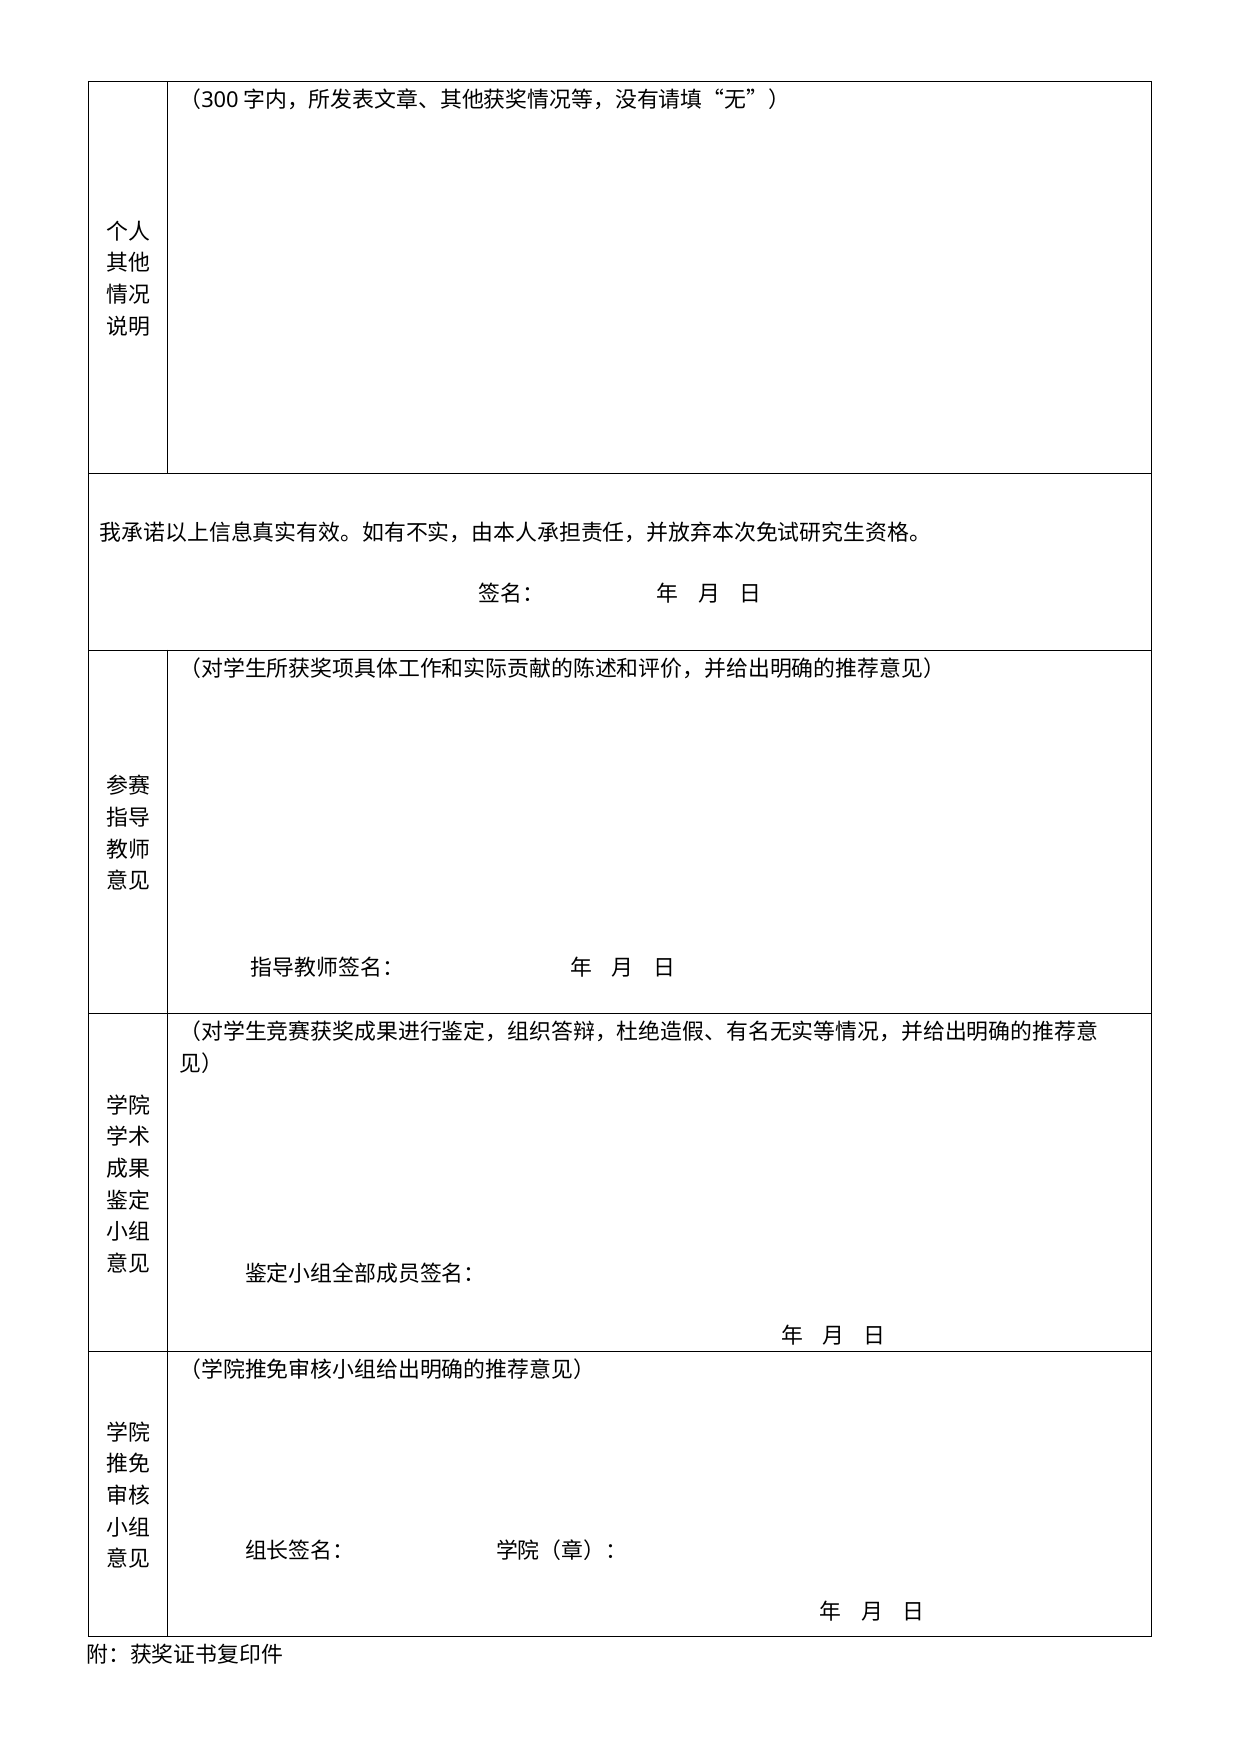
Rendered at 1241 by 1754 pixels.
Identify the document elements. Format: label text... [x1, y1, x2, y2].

table_cell 学院学术成果鉴定小组意见 [89, 1014, 167, 1351]
table_cell 个人其他情况说明 [89, 82, 167, 472]
table_cell 参赛指导教师意见 [89, 651, 167, 1013]
text 附：获奖证书复印件 [75, 1637, 1165, 1669]
table_cell 学院推免审核小组意见 [89, 1352, 167, 1636]
table_cell （300字内，所发表文章、其他获奖情况等，没有请填“无”） [168, 82, 1151, 472]
table_cell （对学生所获奖项具体工作和实际贡献的陈述和评价，并给出明确的推荐意见） 指导教师签名： 年 月 日 [168, 651, 1151, 1013]
table_cell （学院推免审核小组给出明确的推荐意见） 组长签名： 学院（章）： 年 月 日 [168, 1352, 1151, 1636]
table_cell （对学生竞赛获奖成果进行鉴定，组织答辩，杜绝造假、有名无实等情况，并给出明确的推荐意见） 鉴定小组全部成员签名： 年 月 日 [168, 1014, 1151, 1351]
table_cell 我承诺以上信息真实有效。如有不实，由本人承担责任，并放弃本次免试研究生资格。 签名： 年 月 日 [89, 474, 1151, 649]
